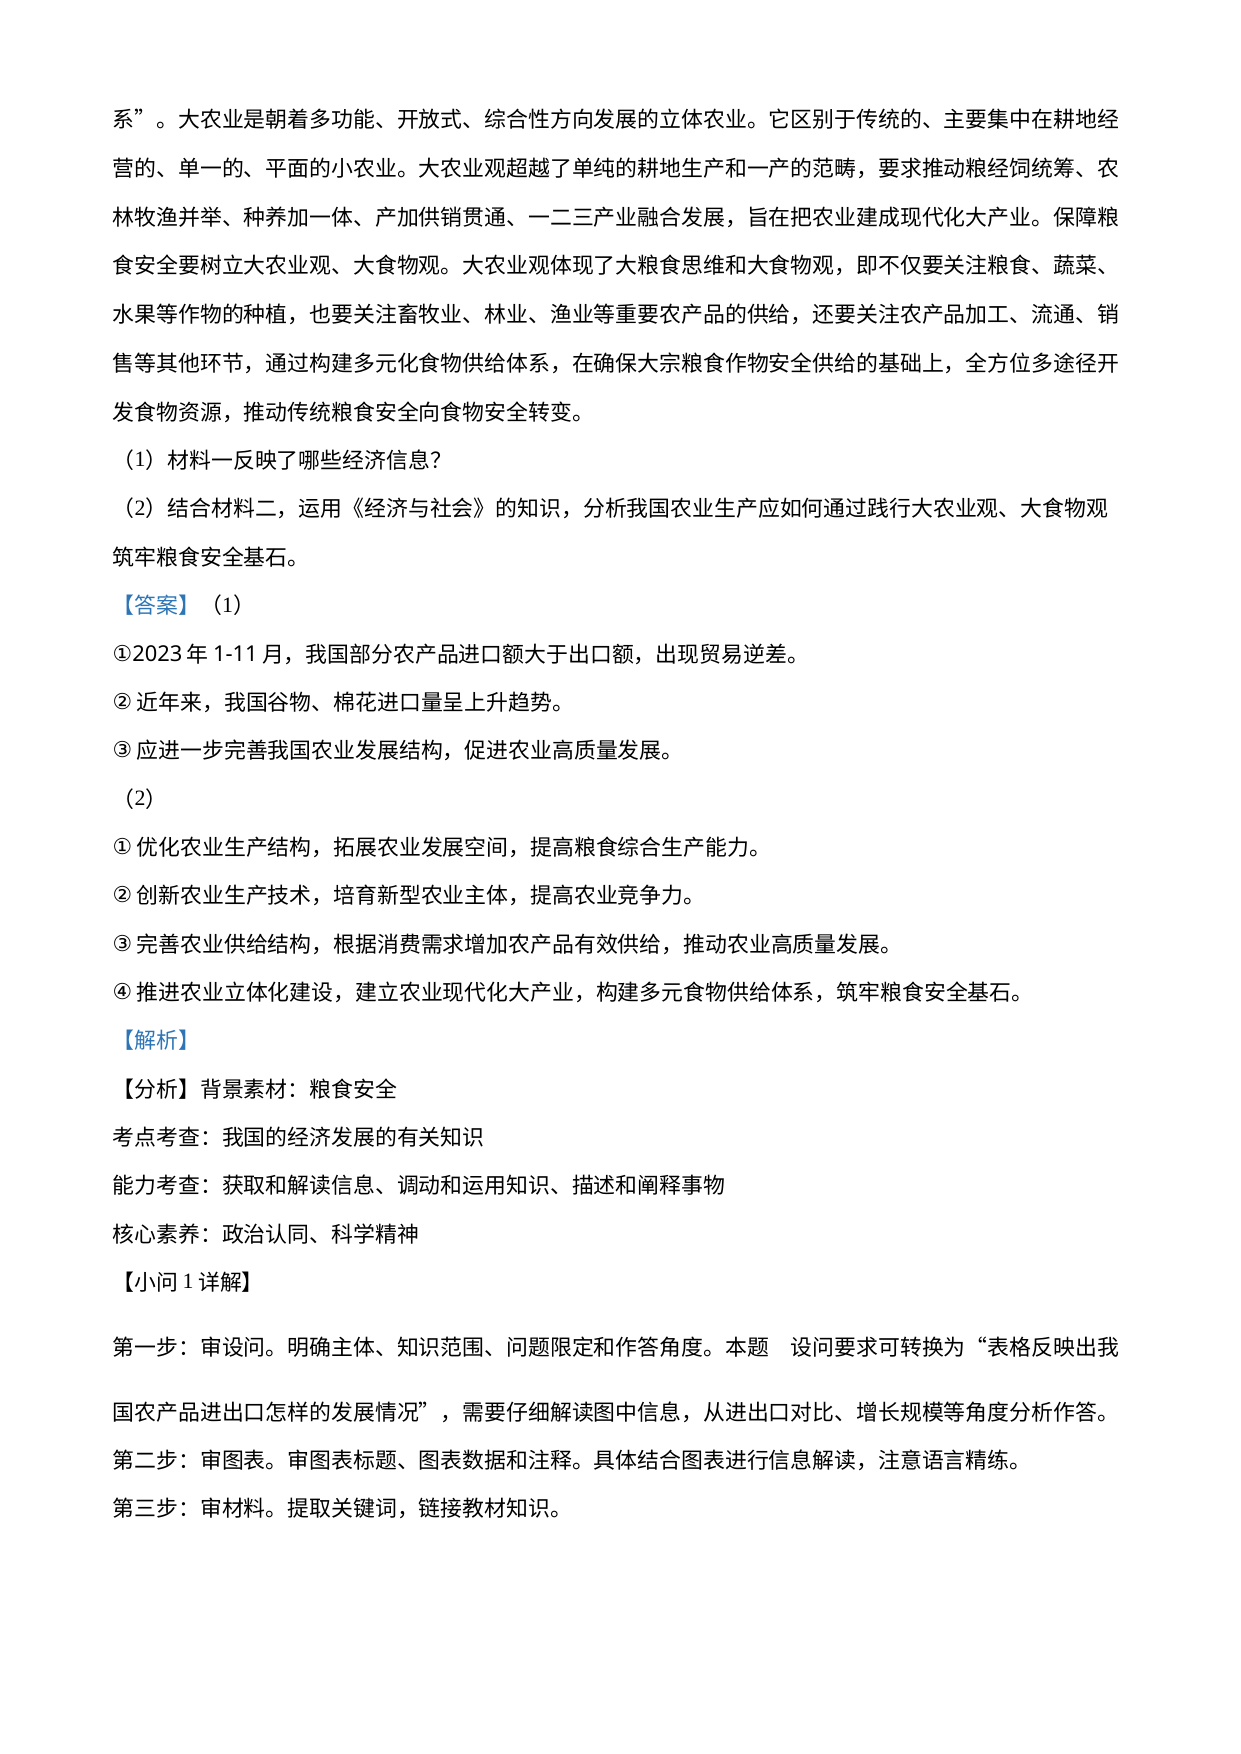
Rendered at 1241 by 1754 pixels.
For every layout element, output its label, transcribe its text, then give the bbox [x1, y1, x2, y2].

text 第三步：审材料。提取关键词，链接教材知识。 [112, 1491, 1128, 1523]
text ②近年来，我国谷物、棉花进口量呈上升趋势。 [112, 685, 1128, 717]
text 【小问1详解】 [112, 1265, 1128, 1297]
text ①2023年1-11月，我国部分农产品进口额大于出口额，出现贸易逆差。 [112, 636, 1128, 669]
text ①优化农业生产结构，拓展农业发展空间，提高粮食综合生产能力。 [112, 830, 1128, 862]
text 核心素养：政治认同、科学精神 [112, 1216, 1128, 1249]
text 【分析】背景素材：粮食安全 [112, 1071, 1128, 1104]
text 第二步：审图表。审图表标题、图表数据和注释。具体结合图表进行信息解读，注意语言精练。 [112, 1443, 1128, 1475]
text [112, 102, 1128, 427]
text ③应进一步完善我国农业发展结构，促进农业高质量发展。 [112, 733, 1128, 766]
text 【解析】 [112, 1023, 1128, 1056]
text （2）结合材料二，运用《经济与社会》的知识，分析我国农业生产应如何通过践行大农业观、大食物观筑牢粮食安全基石。 [112, 491, 1128, 572]
text ②创新农业生产技术，培育新型农业主体，提高农业竞争力。 [112, 878, 1128, 911]
text 能力考查：获取和解读信息、调动和运用知识、描述和阐释事物 [112, 1168, 1128, 1201]
text 第一步：审设问。明确主体、知识范围、问题限定和作答角度。本题设问要求可转换为“表格反映出我国农产品进出口怎样的发展情况”，需要仔细解读图中信息，从进出口对比、增长规模等角度分析作答。 [112, 1313, 1128, 1427]
text ③完善农业供给结构，根据消费需求增加农产品有效供给，推动农业高质量发展。 [112, 926, 1128, 959]
text （1）材料一反映了哪些经济信息？ [112, 443, 1128, 475]
text 考点考查：我国的经济发展的有关知识 [112, 1120, 1128, 1152]
text ④推进农业立体化建设，建立农业现代化大产业，构建多元食物供给体系，筑牢粮食安全基石。 [112, 975, 1128, 1007]
text （2） [112, 781, 1128, 814]
text 【答案】（1） [112, 588, 1128, 621]
